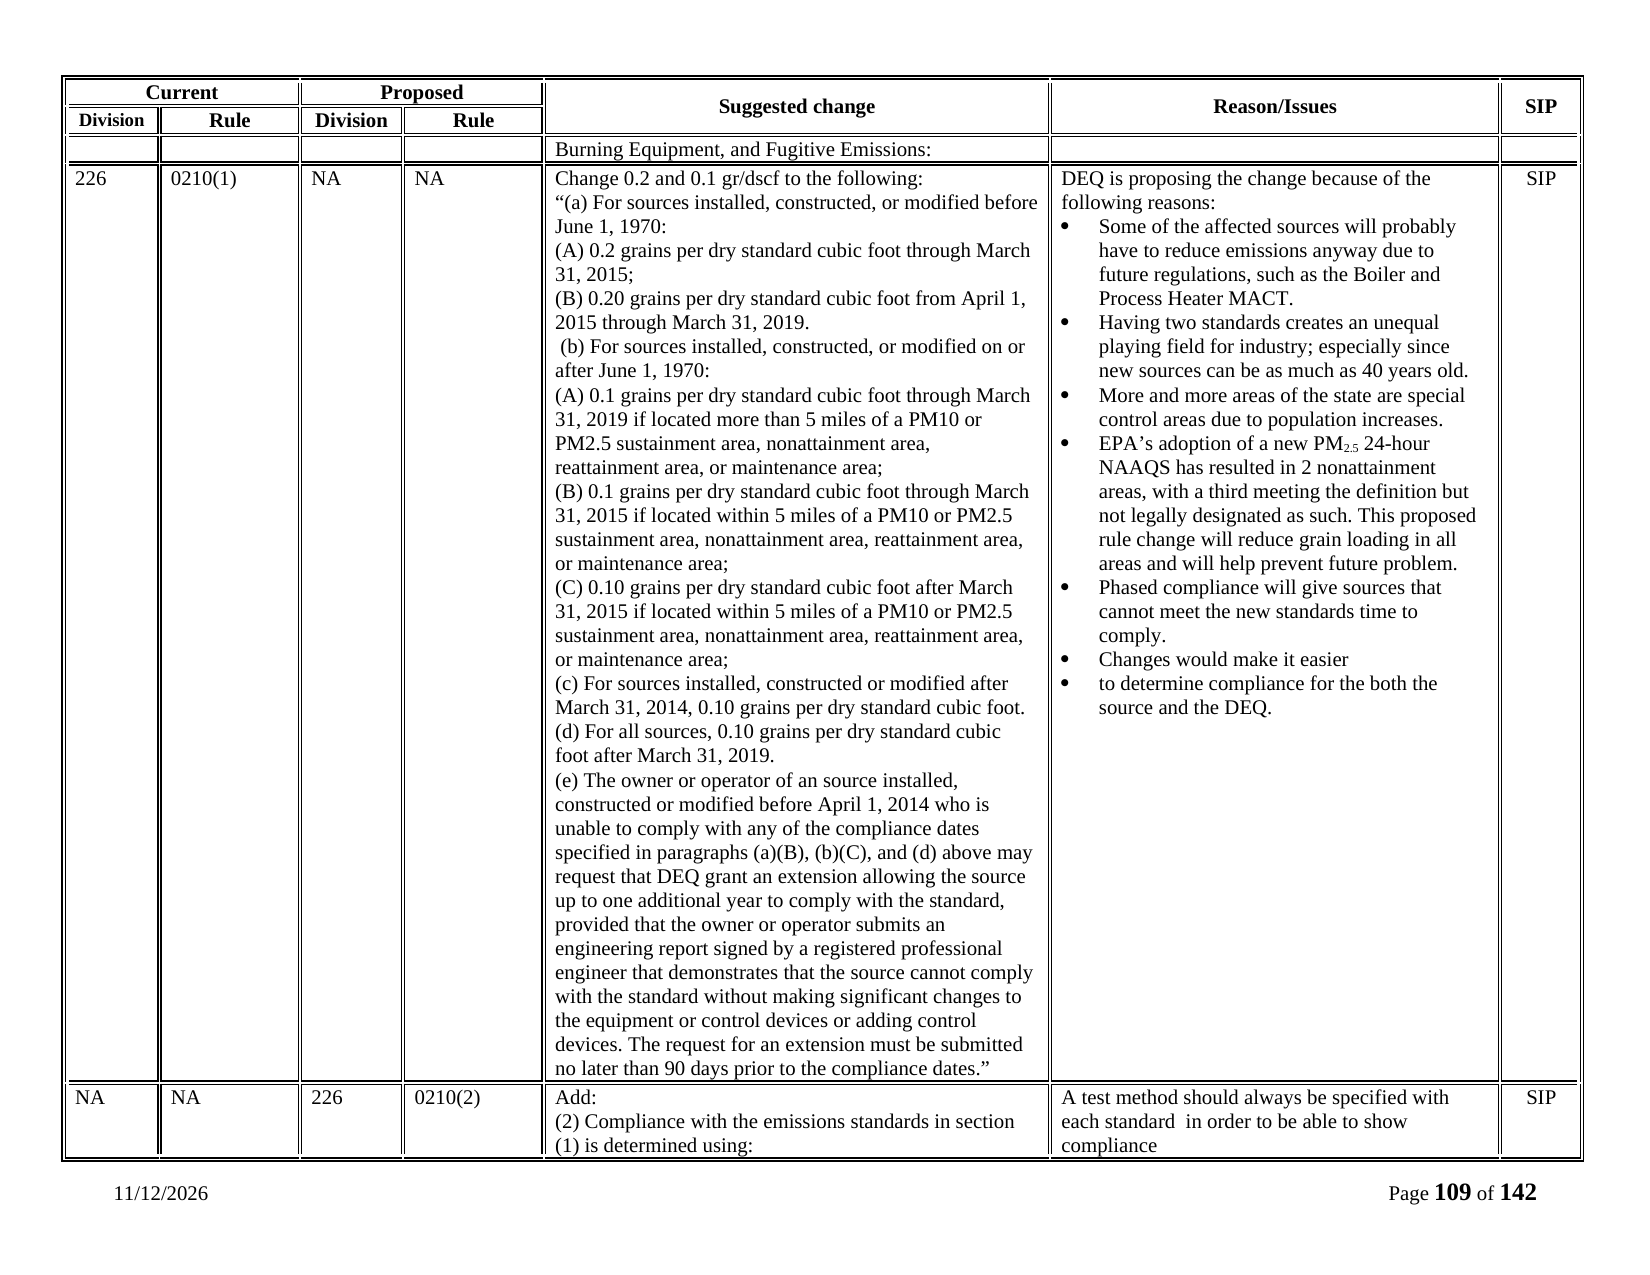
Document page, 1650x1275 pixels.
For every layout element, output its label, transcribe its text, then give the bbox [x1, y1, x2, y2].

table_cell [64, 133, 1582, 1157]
table_header Reason/Issues [1050, 77, 1500, 132]
table_header SIP [1500, 79, 1580, 132]
table_header Current [64, 77, 300, 104]
table_header Proposed [300, 77, 544, 104]
table_cell Rule [405, 108, 541, 132]
table_cell Division [302, 108, 401, 132]
table_cell Division [64, 104, 159, 132]
table_cell Rule [162, 108, 298, 132]
table_header Suggested change [544, 77, 1050, 132]
